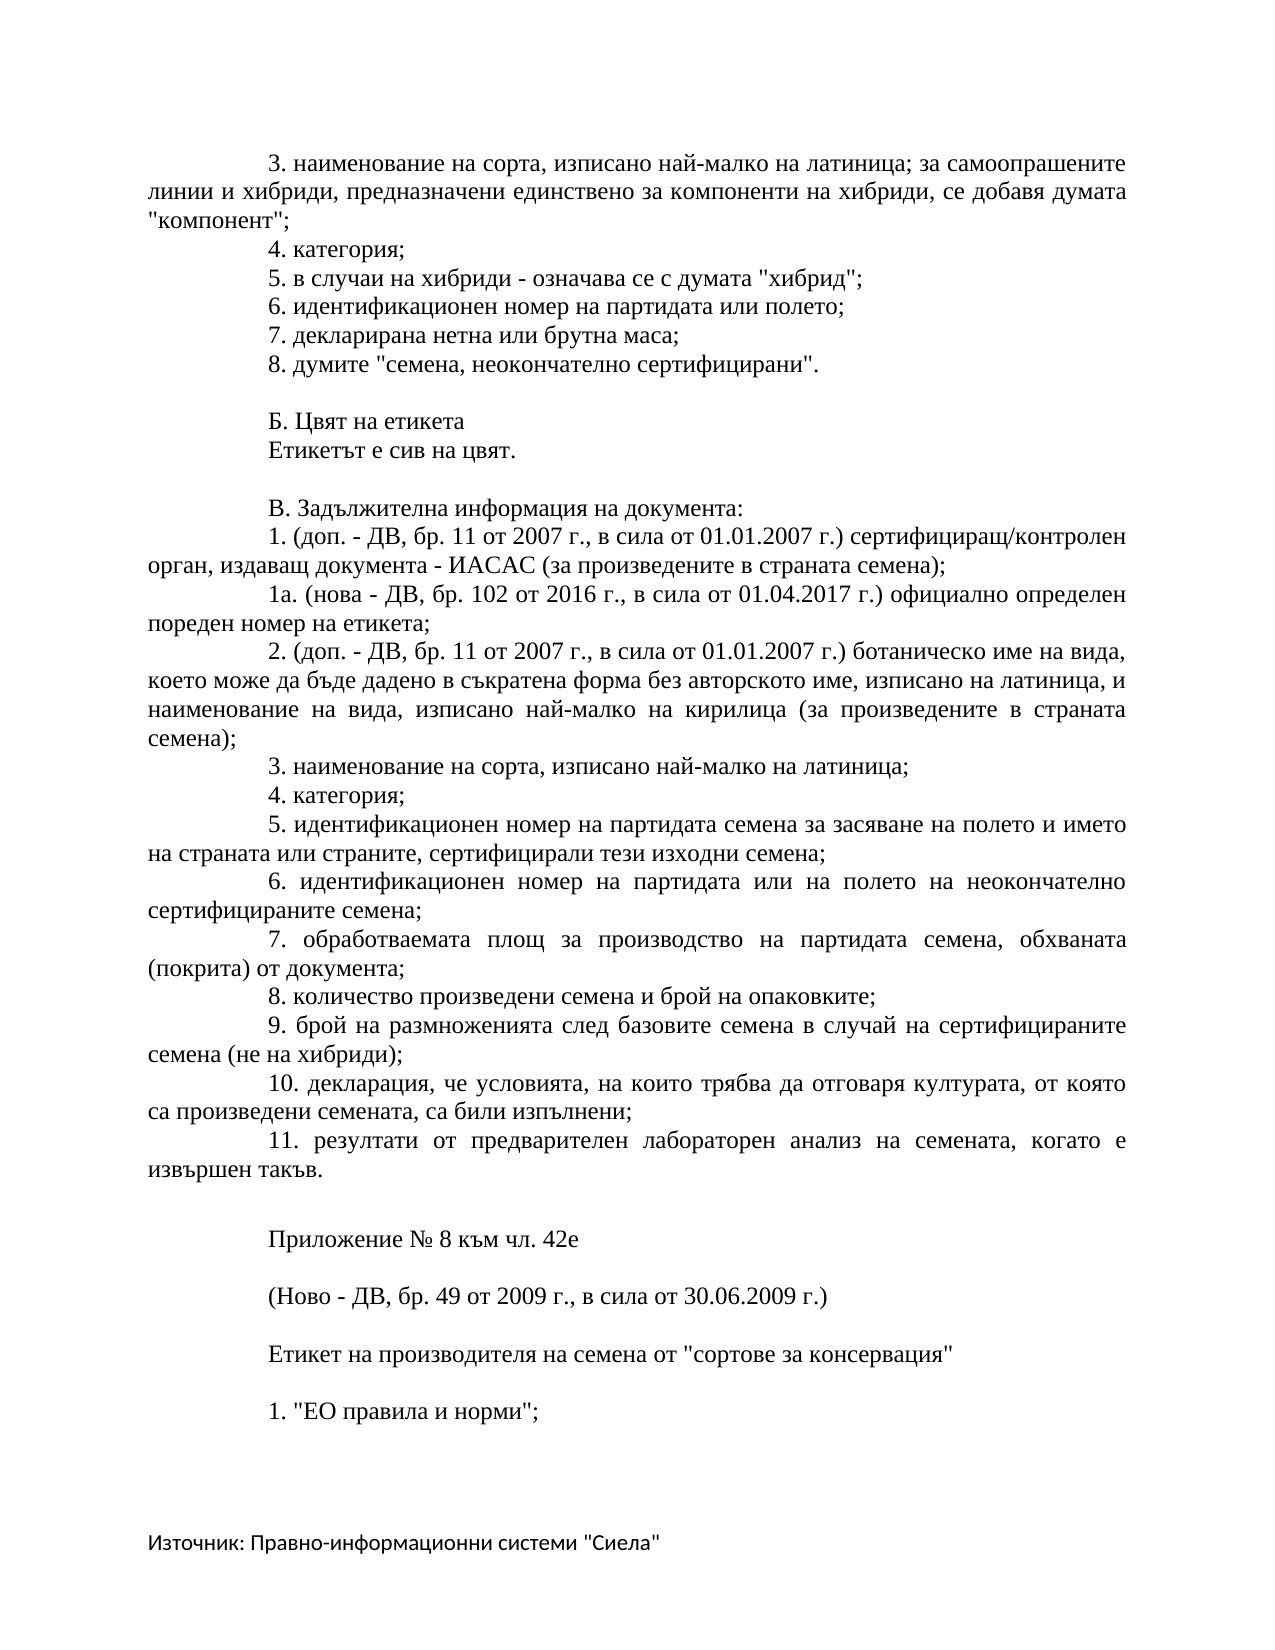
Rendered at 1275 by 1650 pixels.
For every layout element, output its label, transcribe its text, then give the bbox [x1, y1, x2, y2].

text 7. обработваемата площ за производство на партидата семена, обхваната (покрита) от документа; [148, 924, 1127, 981]
text 9. брой на размноженията след базовите семена в случай на сертифицираните семена (не на хибриди); [148, 1010, 1127, 1068]
text 3. наименование на сорта, изписано най-малко на латиница; [148, 751, 1127, 780]
text Приложение № 8 към чл. 42е [148, 1224, 1127, 1253]
text 7. декларирана нетна или брутна маса; [148, 320, 1127, 349]
text В. Задължителна информация на документа: [148, 493, 1127, 521]
text 11. резултати от предварителен лабораторен анализ на семената, когато е извършен такъв. [148, 1125, 1127, 1183]
text 6. идентификационен номер на партидата или полето; [148, 291, 1127, 320]
text Б. Цвят на етикета [148, 406, 1127, 435]
text 4. категория; [148, 234, 1127, 263]
text 2. (доп. - ДВ, бр. 11 от 2007 г., в сила от 01.01.2007 г.) ботаническо име на вида, което може да бъде дадено в съкратена форма без авторското име, изписано на латиница, и наименование на вида, изписано най-малко на кирилица (за произведените в страната семена); [148, 636, 1127, 751]
text Етикетът е сив на цвят. [148, 435, 1127, 464]
text Етикет на производителя на семена от "сортове за консервация" [148, 1339, 1127, 1368]
text 1. (доп. - ДВ, бр. 11 от 2007 г., в сила от 01.01.2007 г.) сертифициращ/контролен орган, издаващ документа - ИАСАС (за произведените в страната семена); [148, 521, 1127, 579]
text 5. в случаи на хибриди - означава се с думата "хибрид"; [148, 263, 1127, 291]
text 1. "ЕО правила и норми"; [148, 1396, 1127, 1425]
text (Ново - ДВ, бр. 49 от 2009 г., в сила от 30.06.2009 г.) [148, 1281, 1127, 1310]
text 10. декларация, че условията, на които трябва да отговаря културата, от която са произведени семената, са били изпълнени; [148, 1068, 1127, 1125]
text 5. идентификационен номер на партидата семена за засяване на полето и името на страната или страните, сертифицирали тези изходни семена; [148, 809, 1127, 866]
text 8. думите "семена, неокончателно сертифицирани". [148, 349, 1127, 378]
text 1а. (нова - ДВ, бр. 102 от 2016 г., в сила от 01.04.2017 г.) официално определен пореден номер на етикета; [148, 579, 1127, 636]
text 8. количество произведени семена и брой на опаковките; [148, 981, 1127, 1010]
text 4. категория; [148, 780, 1127, 809]
text 6. идентификационен номер на партидата или на полето на неокончателно сертифицираните семена; [148, 866, 1127, 924]
text 3. наименование на сорта, изписано най-малко на латиница; за самоопрашените линии и хибриди, предназначени единствено за компоненти на хибриди, се добавя думата "компонент"; [148, 148, 1127, 234]
